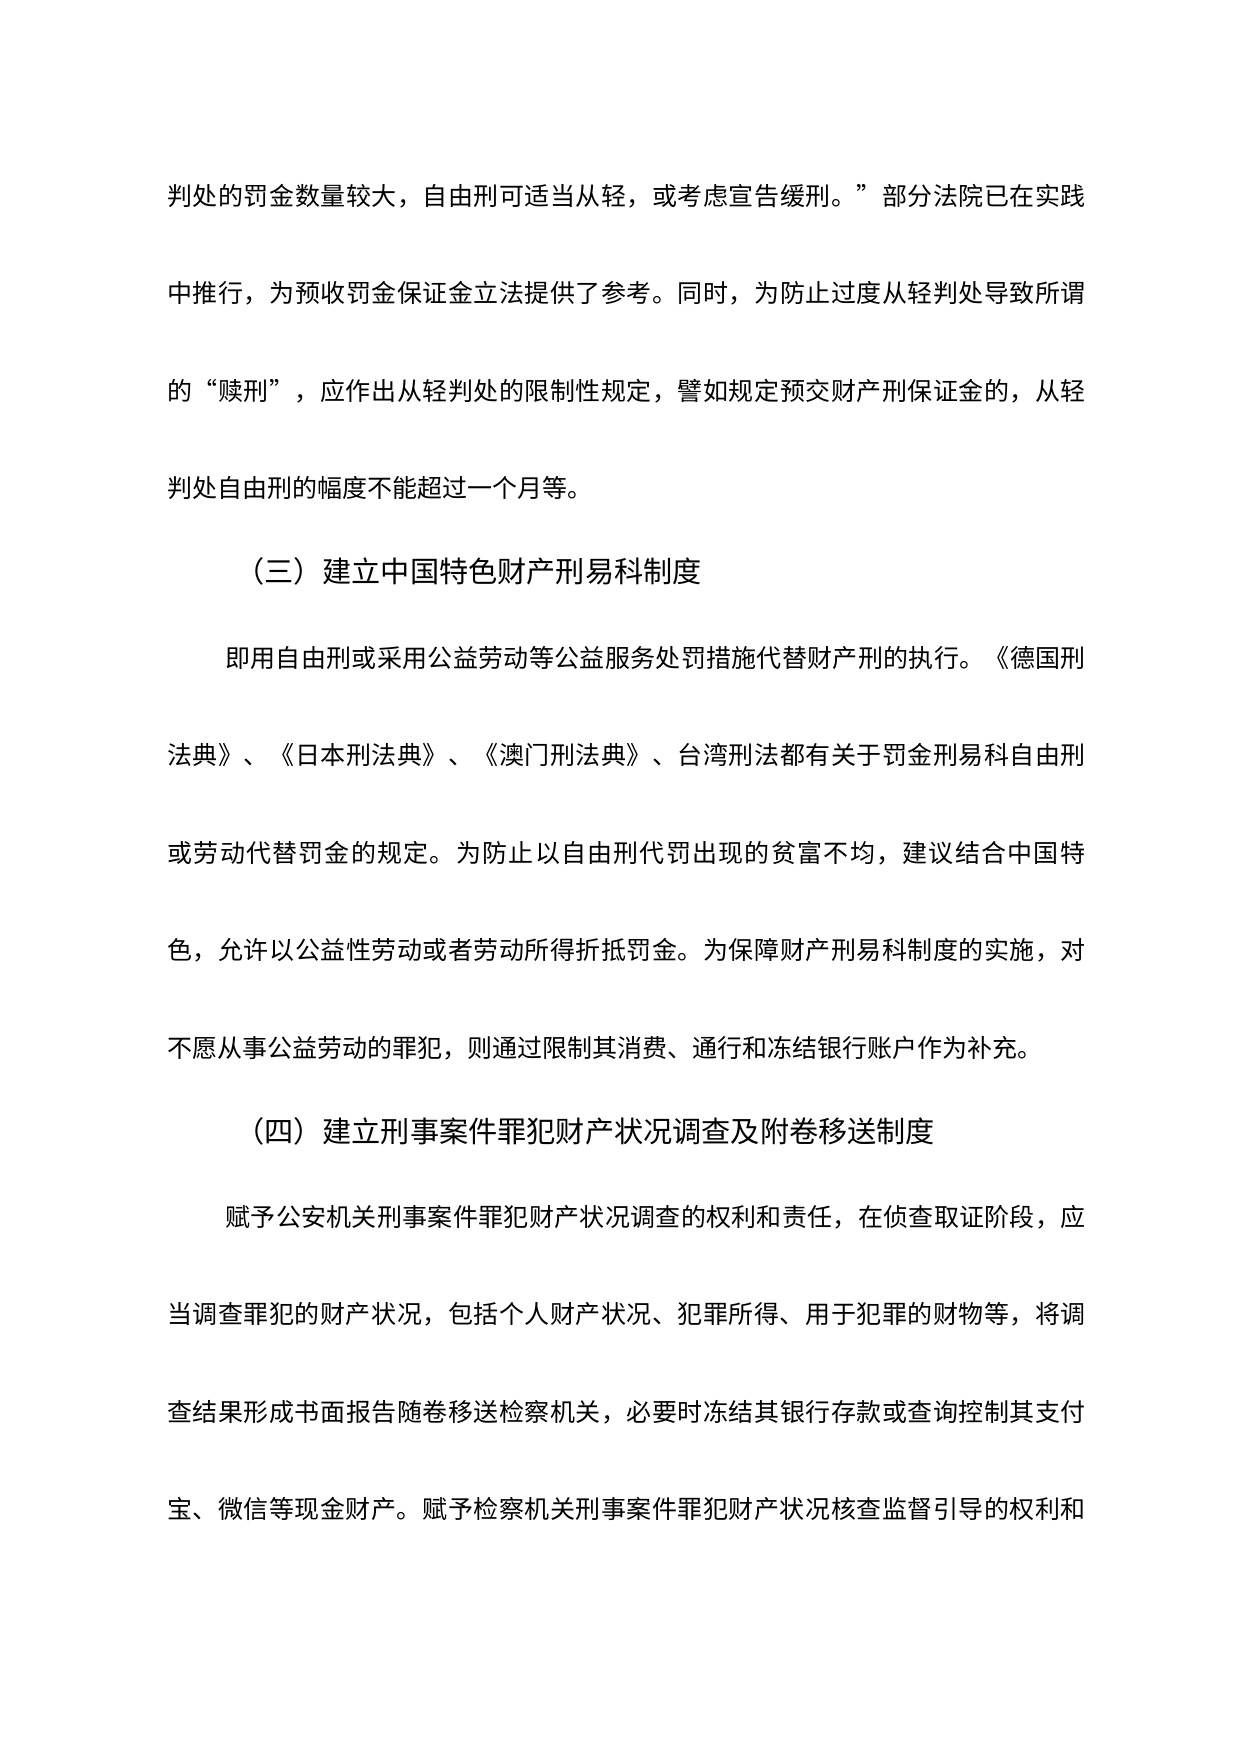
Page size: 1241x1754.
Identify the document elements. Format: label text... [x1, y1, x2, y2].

text 即用自由刑或采用公益劳动等公益服务处罚措施代替财产刑的执行。《德国刑法典》、《日本刑法典》、《澳门刑法典》、台湾刑法都有关于罚金刑易科自由刑或劳动代替罚金的规定。为防止以自由刑代罚出现的贫富不均，建议结合中国特色，允许以公益性劳动或者劳动所得折抵罚金。为保障财产刑易科制度的实施，对不愿从事公益劳动的罪犯，则通过限制其消费、通行和冻结银行账户作为补充。 [167, 624, 1085, 1079]
text （三）建立中国特色财产刑易科制度 [167, 538, 1085, 603]
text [167, 162, 1085, 519]
text （四）建立刑事案件罪犯财产状况调查及附卷移送制度 [167, 1097, 1085, 1162]
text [167, 1183, 1085, 1541]
